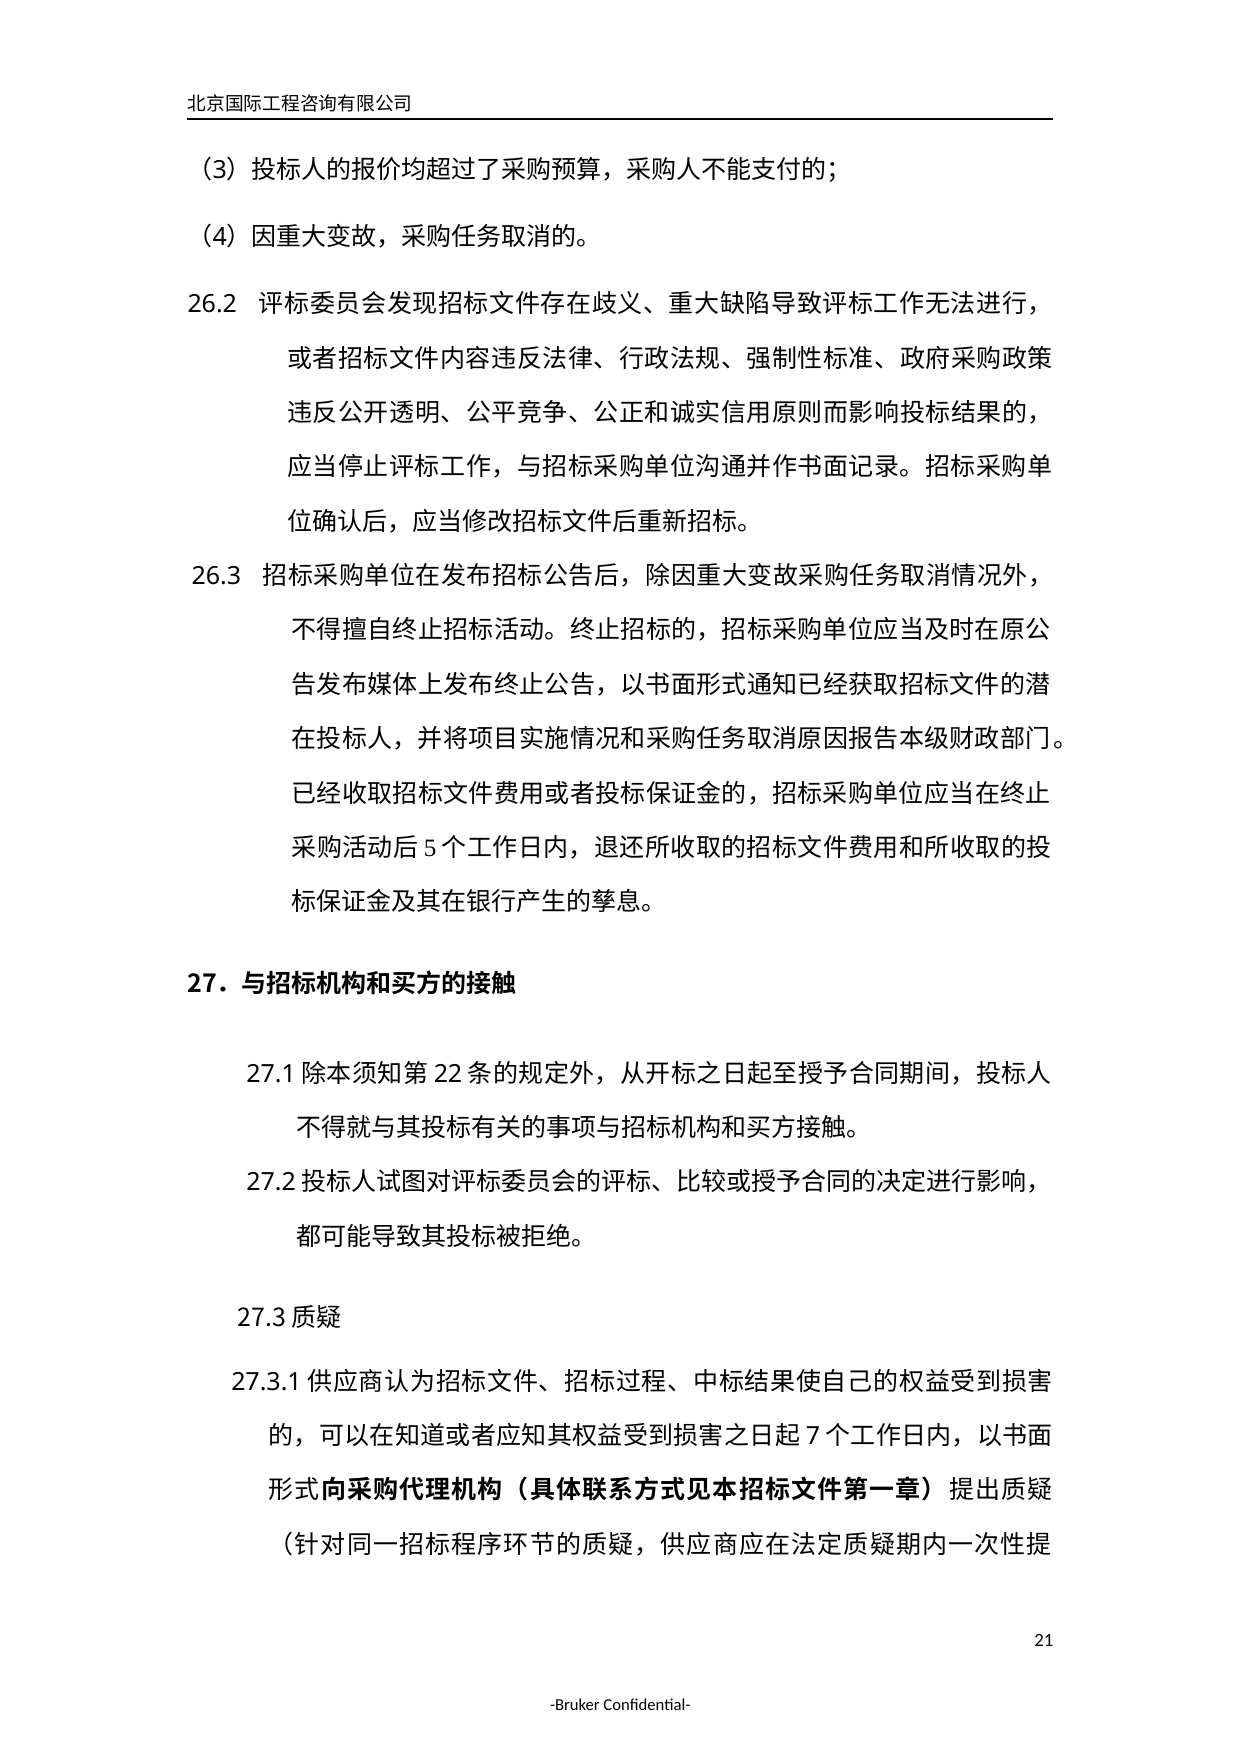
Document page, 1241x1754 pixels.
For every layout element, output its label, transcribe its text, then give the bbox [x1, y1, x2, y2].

text 27.2投标人试图对评标委员会的评标、比较或授予合同的决定进行影响，都可能导致其投标被拒绝。 [246, 1162, 1053, 1252]
text （4）因重大变故，采购任务取消的。 [187, 217, 1053, 253]
subtitle 27．与招标机构和买方的接触 [187, 963, 1053, 999]
text 27.1除本须知第22条的规定外，从开标之日起至授予合同期间，投标人不得就与其投标有关的事项与招标机构和买方接触。 [246, 1053, 1053, 1144]
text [231, 1361, 1053, 1560]
text （3）投标人的报价均超过了采购预算，采购人不能支付的； [187, 150, 1053, 186]
text 26.2 评标委员会发现招标文件存在歧义、重大缺陷导致评标工作无法进行，或者招标文件内容违反法律、行政法规、强制性标准、政府采购政策，违反公开透明、公平竞争、公正和诚实信用原则而影响投标结果的，应当停止评标工作，与招标采购单位沟通并作书面记录。招标采购单位确认后，应当修改招标文件后重新招标。 [187, 284, 1053, 537]
subtitle 27.3 质疑 [187, 1298, 1053, 1334]
text 26.3 招标采购单位在发布招标公告后，除因重大变故采购任务取消情况外，不得擅自终止招标活动。终止招标的，招标采购单位应当及时在原公告发布媒体上发布终止公告，以书面形式通知已经获取招标文件的潜在投标人，并将项目实施情况和采购任务取消原因报告本级财政部门。已经收取招标文件费用或者投标保证金的，招标采购单位应当在终止采购活动后5个工作日内，退还所收取的招标文件费用和所收取的投标保证金及其在银行产生的孳息。 [191, 556, 1053, 918]
